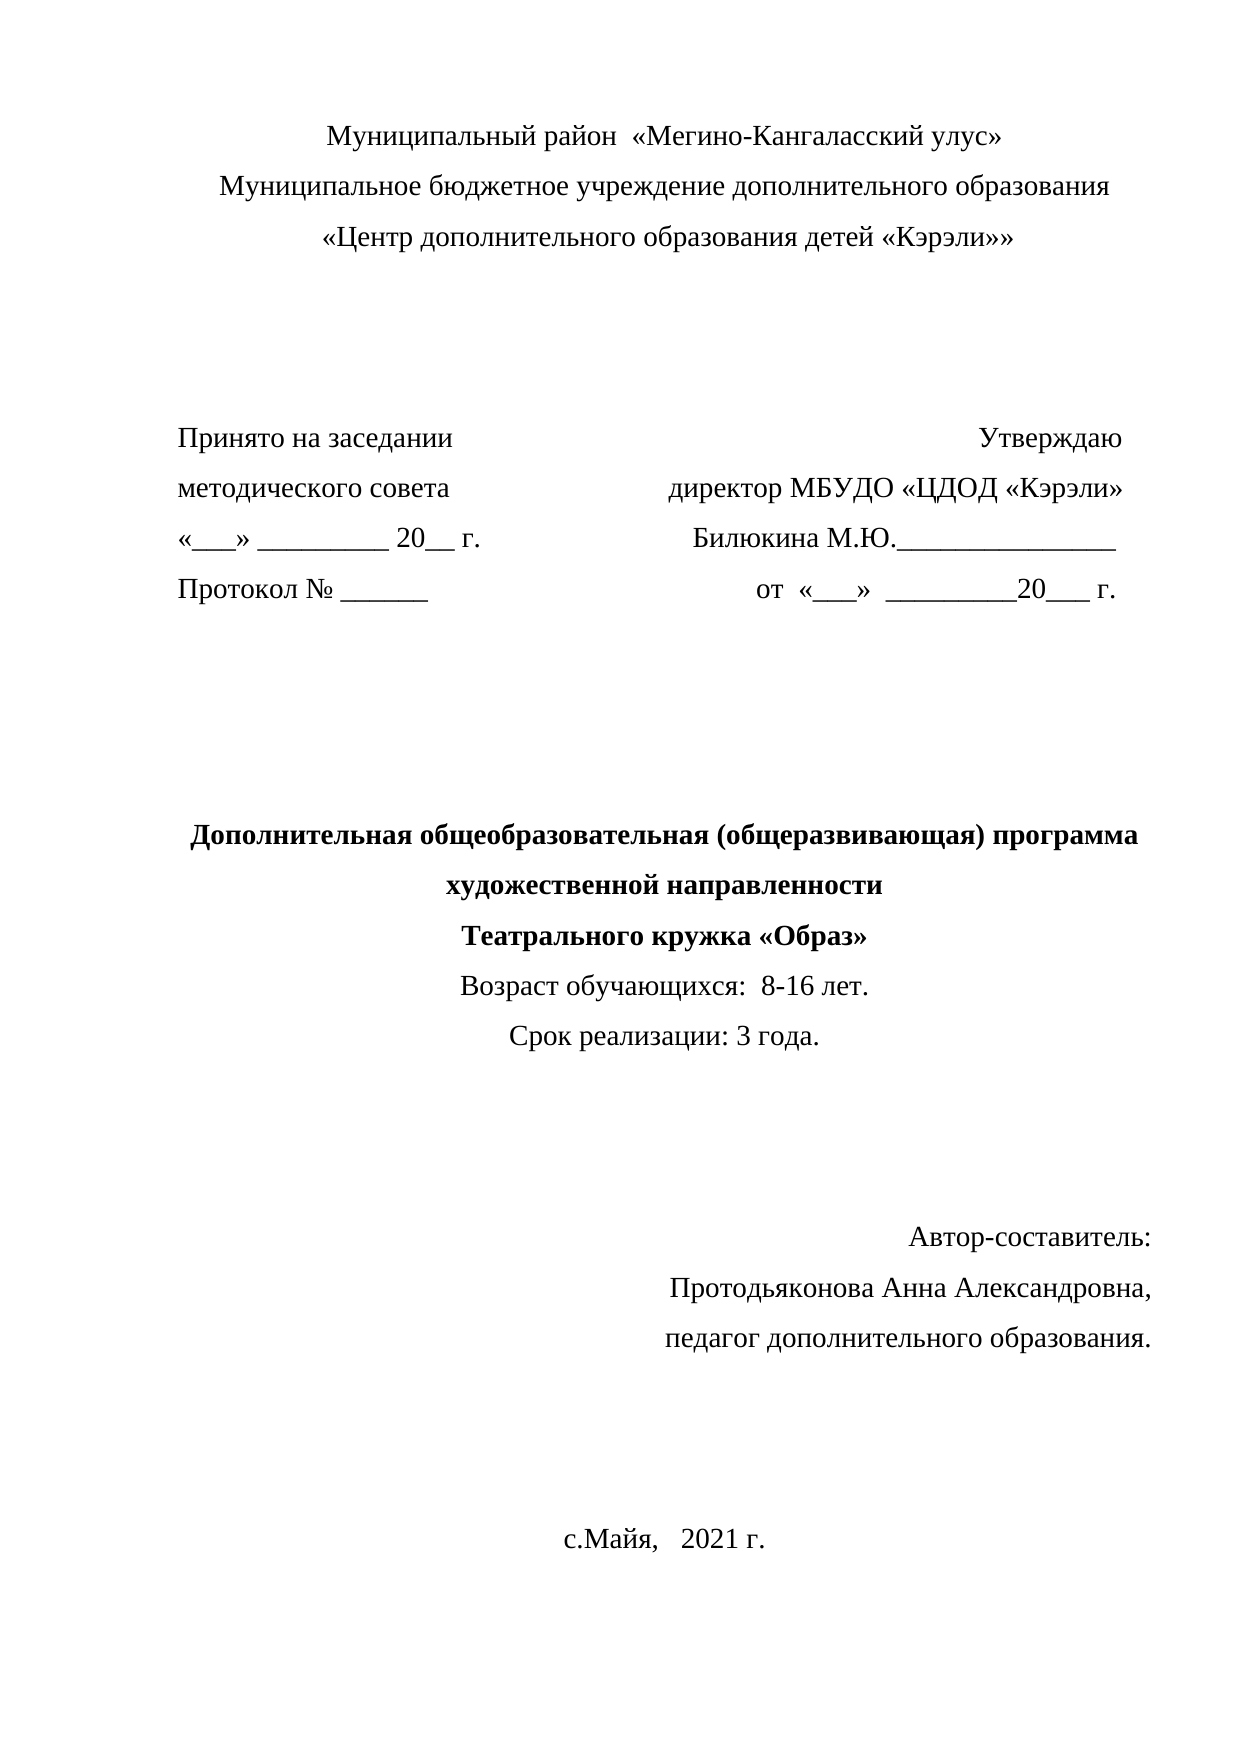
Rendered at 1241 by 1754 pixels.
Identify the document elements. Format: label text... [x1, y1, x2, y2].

text методического совета директор МБУДО «ЦДОД «Кэрэли» «___» _________ 20__ г. Билюкина М.Ю._______________ [177, 470, 1152, 554]
text Дополнительная общеобразовательная (общеразвивающая) программа художественной направленности [177, 817, 1152, 901]
text «Центр дополнительного образования детей «Кэрэли»» [177, 219, 1152, 252]
text Протокол № ______ от «___» _________20___ г. [177, 571, 1152, 604]
text Протодьяконова Анна Александровна, [177, 1270, 1152, 1303]
text Муниципальный район «Мегино-Кангаласский улус» [177, 118, 1152, 152]
text педагог дополнительного образования. [177, 1320, 1152, 1354]
text Муниципальное бюджетное учреждение дополнительного образования [177, 168, 1152, 202]
text Возраст обучающихся: 8-16 лет. [177, 968, 1152, 1001]
text Срок реализации: 3 года. [177, 1018, 1152, 1052]
text Принято на заседании Утверждаю [177, 420, 1152, 453]
text с.Майя, 2021 г. [177, 1521, 1152, 1555]
text Автор-составитель: [177, 1219, 1152, 1253]
text Театрального кружка «Образ» [177, 918, 1152, 951]
